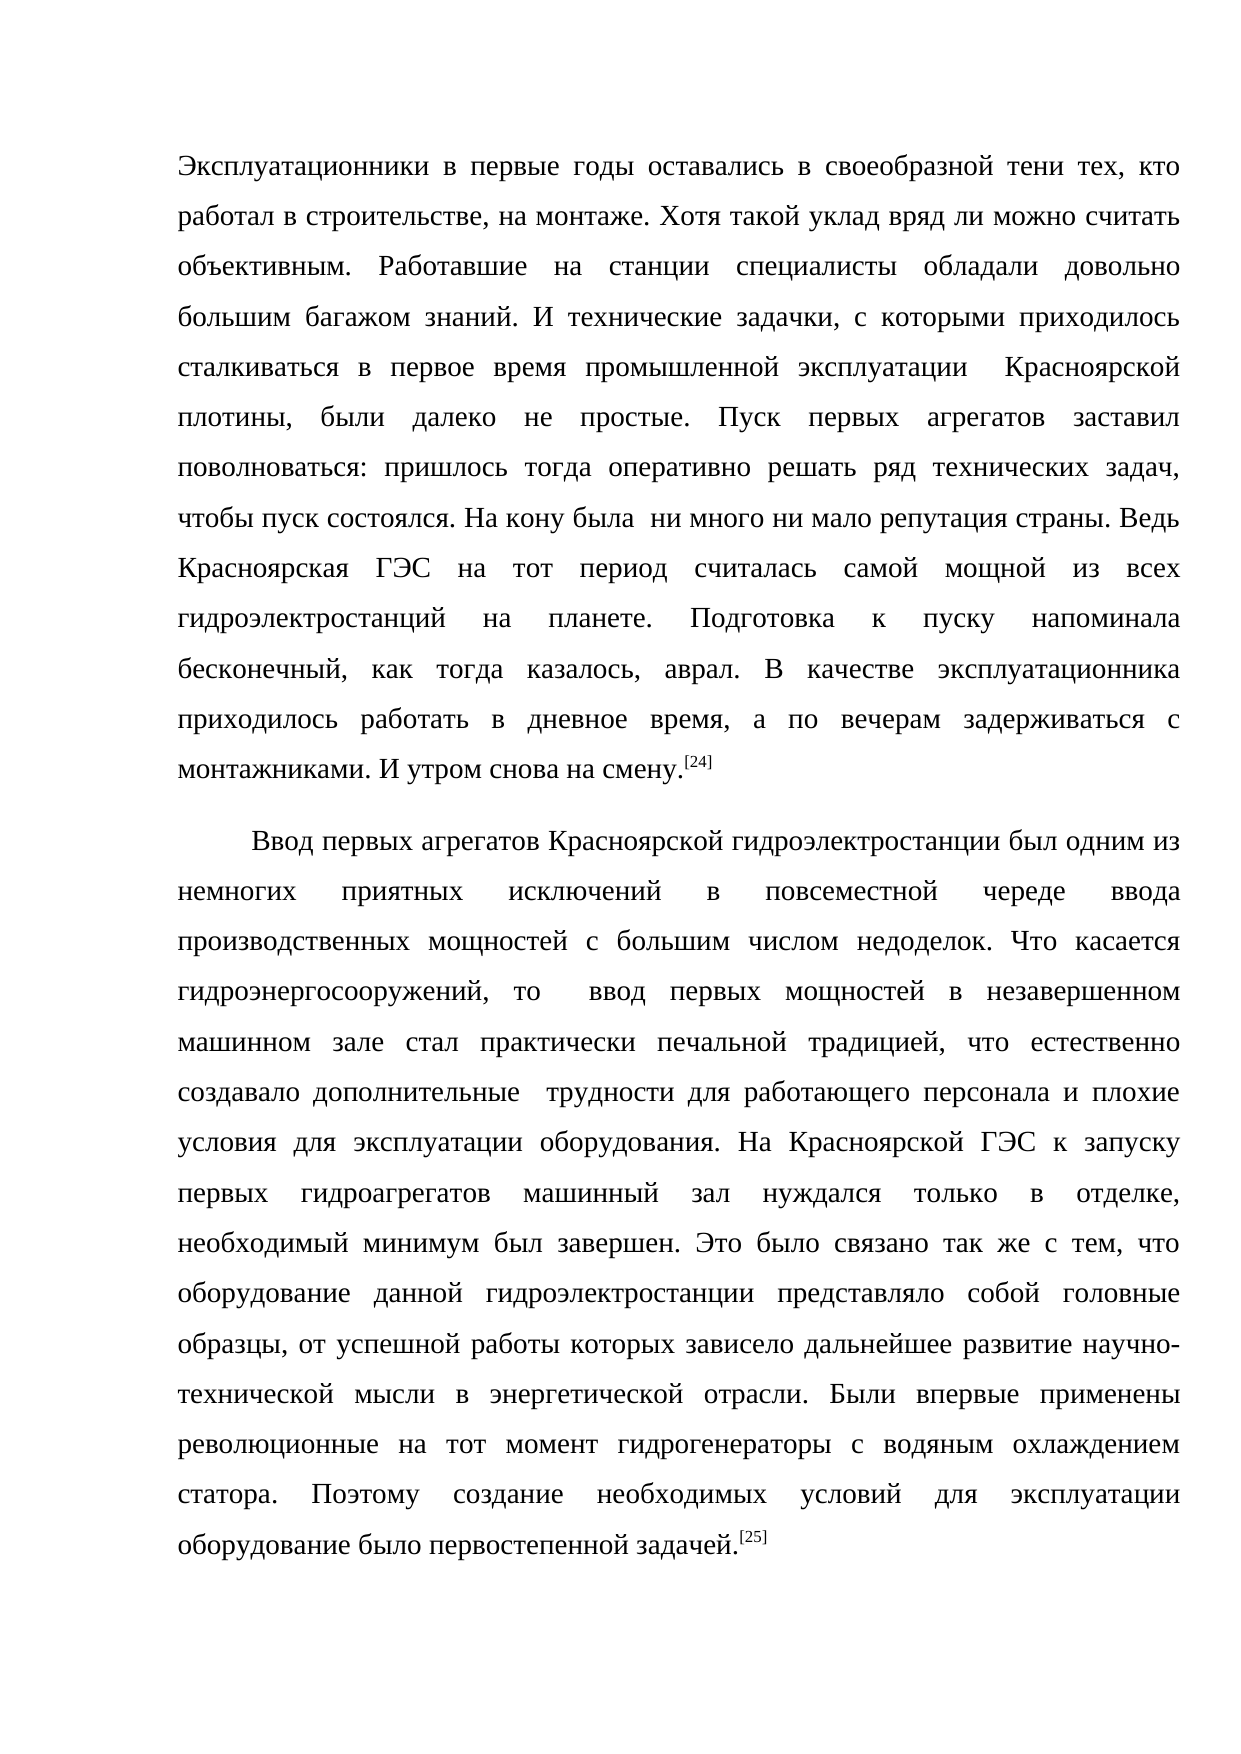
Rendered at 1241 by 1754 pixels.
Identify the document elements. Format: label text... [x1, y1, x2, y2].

text Ввод первых агрегатов Красноярской гидроэлектростанции был одним из немногих приятных исключений в повсеместной череде ввода производственных мощностей с большим числом недоделок. Что касается гидроэнергосооружений, то ввод первых мощностей в незавершенном машинном зале стал практически печальной традицией, что естественно создавало дополнительные трудности для работающего персонала и плохие условия для эксплуатации оборудования. На Красноярской ГЭС к запуску первых гидроагрегатов машинный зал нуждался только в отделке, необходимый минимум был завершен. Это было связано так же с тем, что оборудование данной гидроэлектростанции представляло собой головные образцы, от успешной работы которых зависело дальнейшее развитие научно-технической мысли в энергетической отрасли. Были впервые применены революционные на тот момент гидрогенераторы с водяным охлаждением статора. Поэтому создание необходимых условий для эксплуатации оборудование было первостепенной задачей.[25] [177, 823, 1181, 1561]
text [177, 148, 1181, 785]
